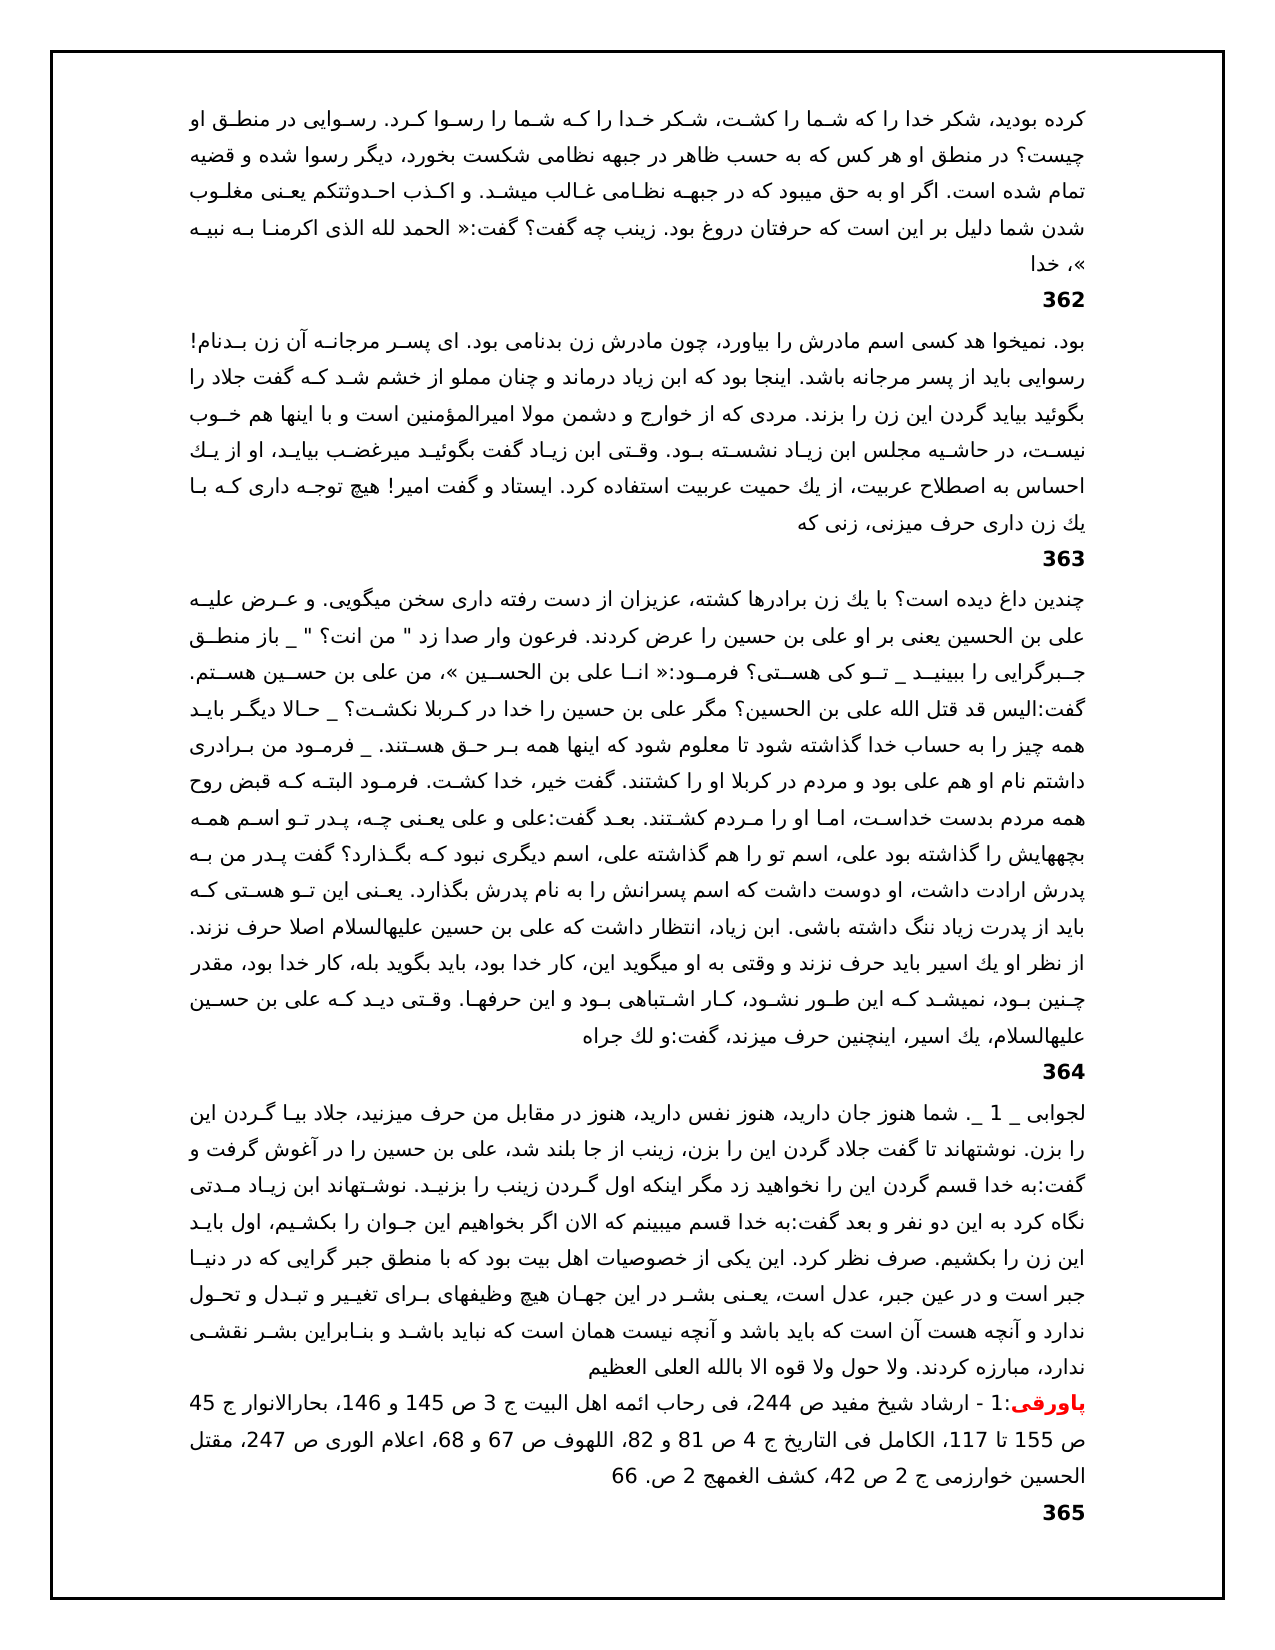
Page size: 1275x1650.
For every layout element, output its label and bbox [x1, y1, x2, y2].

table_cell [183, 104, 1092, 1541]
